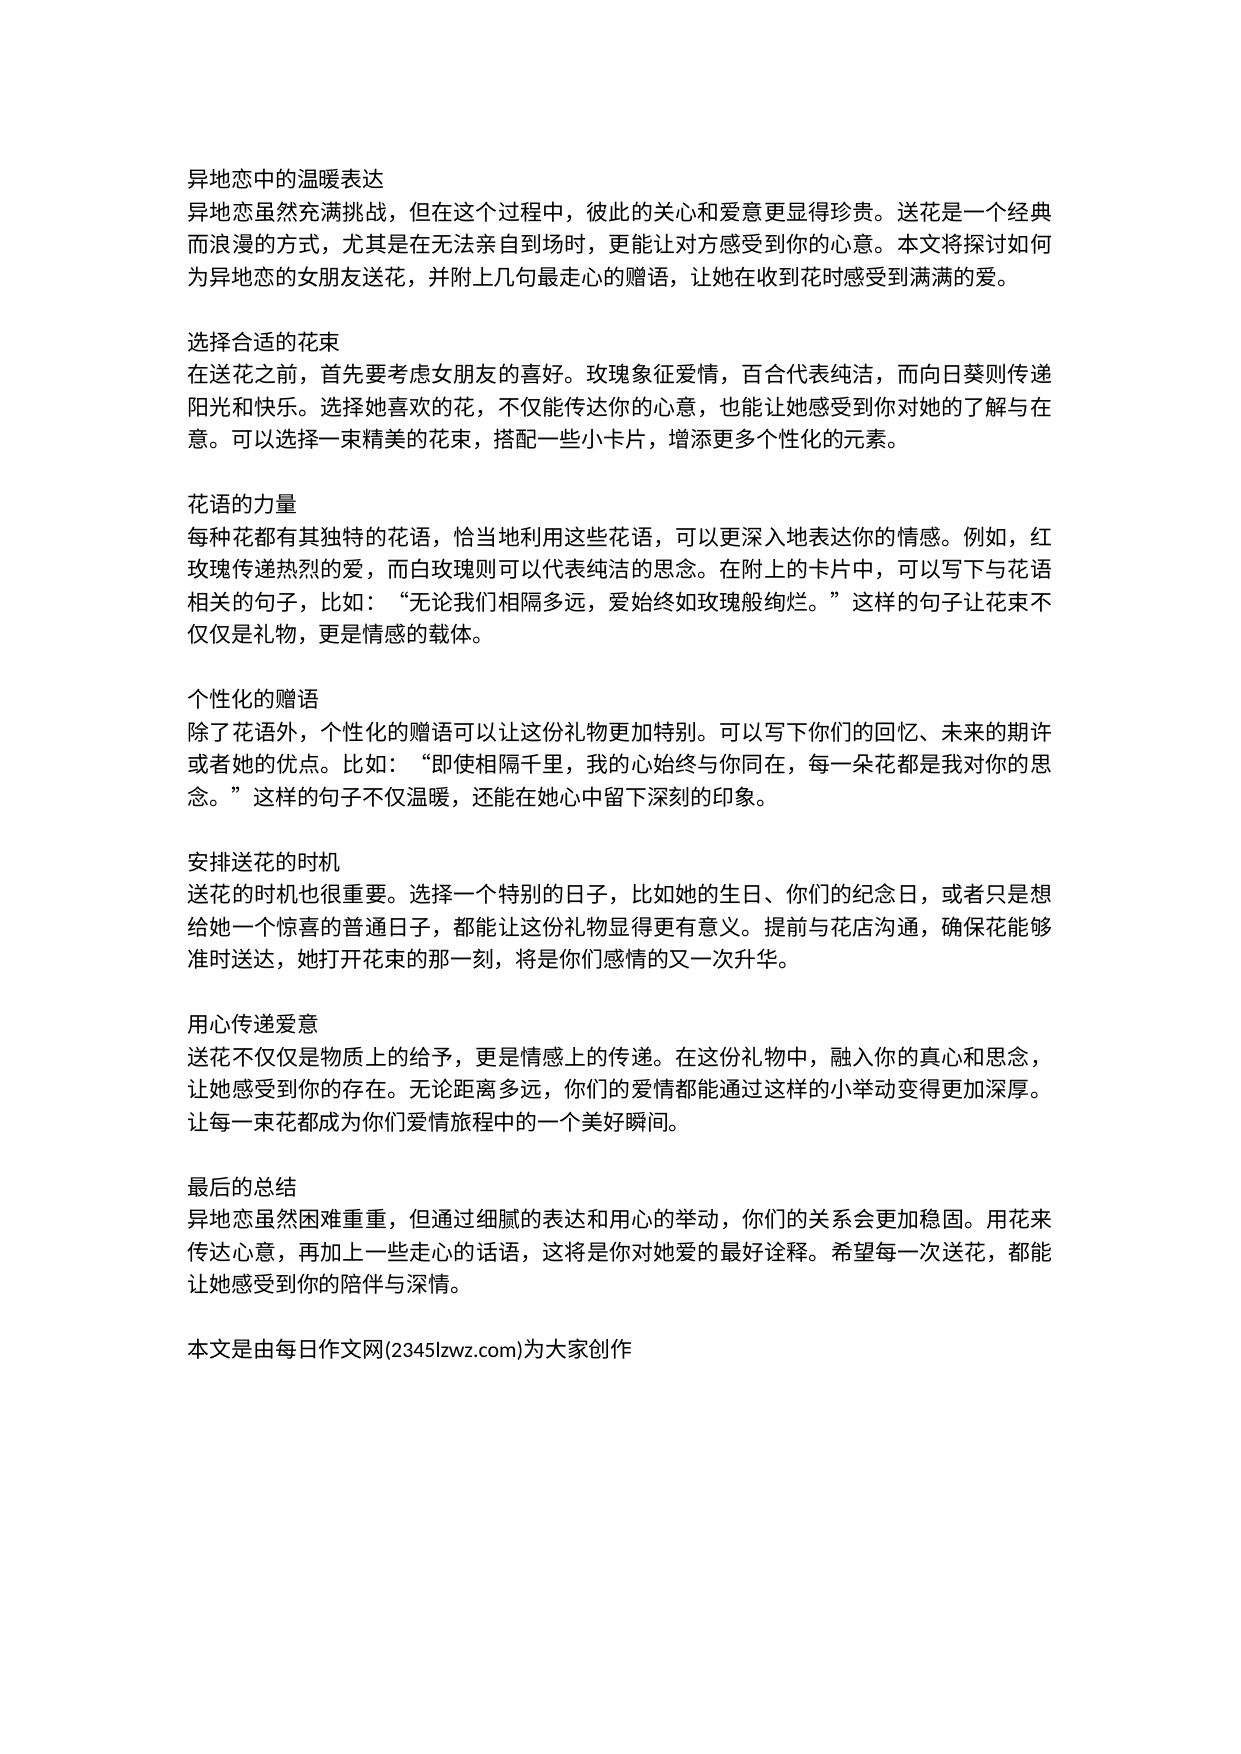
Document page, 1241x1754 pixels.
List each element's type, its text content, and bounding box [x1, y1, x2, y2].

text 异地恋虽然充满挑战，但在这个过程中，彼此的关心和爱意更显得珍贵。送花是一个经典而浪漫的方式，尤其是在无法亲自到场时，更能让对方感受到你的心意。本文将探讨如何为异地恋的女朋友送花，并附上几句最走心的赠语，让她在收到花时感受到满满的爱。 [187, 194, 1053, 292]
text 异地恋虽然困难重重，但通过细腻的表达和用心的举动，你们的关系会更加稳固。用花来传达心意，再加上一些走心的话语，这将是你对她爱的最好诠释。希望每一次送花，都能让她感受到你的陪伴与深情。 [187, 1202, 1053, 1299]
text 用心传递爱意 [187, 1007, 1053, 1039]
text 除了花语外，个性化的赠语可以让这份礼物更加特别。可以写下你们的回忆、未来的期许或者她的优点。比如：“即使相隔千里，我的心始终与你同在，每一朵花都是我对你的思念。”这样的句子不仅温暖，还能在她心中留下深刻的印象。 [187, 714, 1053, 812]
text 个性化的赠语 [187, 682, 1053, 714]
text 花语的力量 [187, 487, 1053, 519]
text 安排送花的时机 [187, 844, 1053, 877]
text 最后的总结 [187, 1169, 1053, 1202]
text 在送花之前，首先要考虑女朋友的喜好。玫瑰象征爱情，百合代表纯洁，而向日葵则传递阳光和快乐。选择她喜欢的花，不仅能传达你的心意，也能让她感受到你对她的了解与在意。可以选择一束精美的花束，搭配一些小卡片，增添更多个性化的元素。 [187, 357, 1053, 454]
text 送花的时机也很重要。选择一个特别的日子，比如她的生日、你们的纪念日，或者只是想给她一个惊喜的普通日子，都能让这份礼物显得更有意义。提前与花店沟通，确保花能够准时送达，她打开花束的那一刻，将是你们感情的又一次升华。 [187, 877, 1053, 974]
text 送花不仅仅是物质上的给予，更是情感上的传递。在这份礼物中，融入你的真心和思念，让她感受到你的存在。无论距离多远，你们的爱情都能通过这样的小举动变得更加深厚。让每一束花都成为你们爱情旅程中的一个美好瞬间。 [187, 1039, 1053, 1137]
text 本文是由每日作文网(2345lzwz.com)为大家创作 [187, 1332, 1053, 1364]
text 异地恋中的温暖表达 [187, 162, 1053, 194]
text 每种花都有其独特的花语，恰当地利用这些花语，可以更深入地表达你的情感。例如，红玫瑰传递热烈的爱，而白玫瑰则可以代表纯洁的思念。在附上的卡片中，可以写下与花语相关的句子，比如：“无论我们相隔多远，爱始终如玫瑰般绚烂。”这样的句子让花束不仅仅是礼物，更是情感的载体。 [187, 519, 1053, 649]
text 选择合适的花束 [187, 324, 1053, 357]
